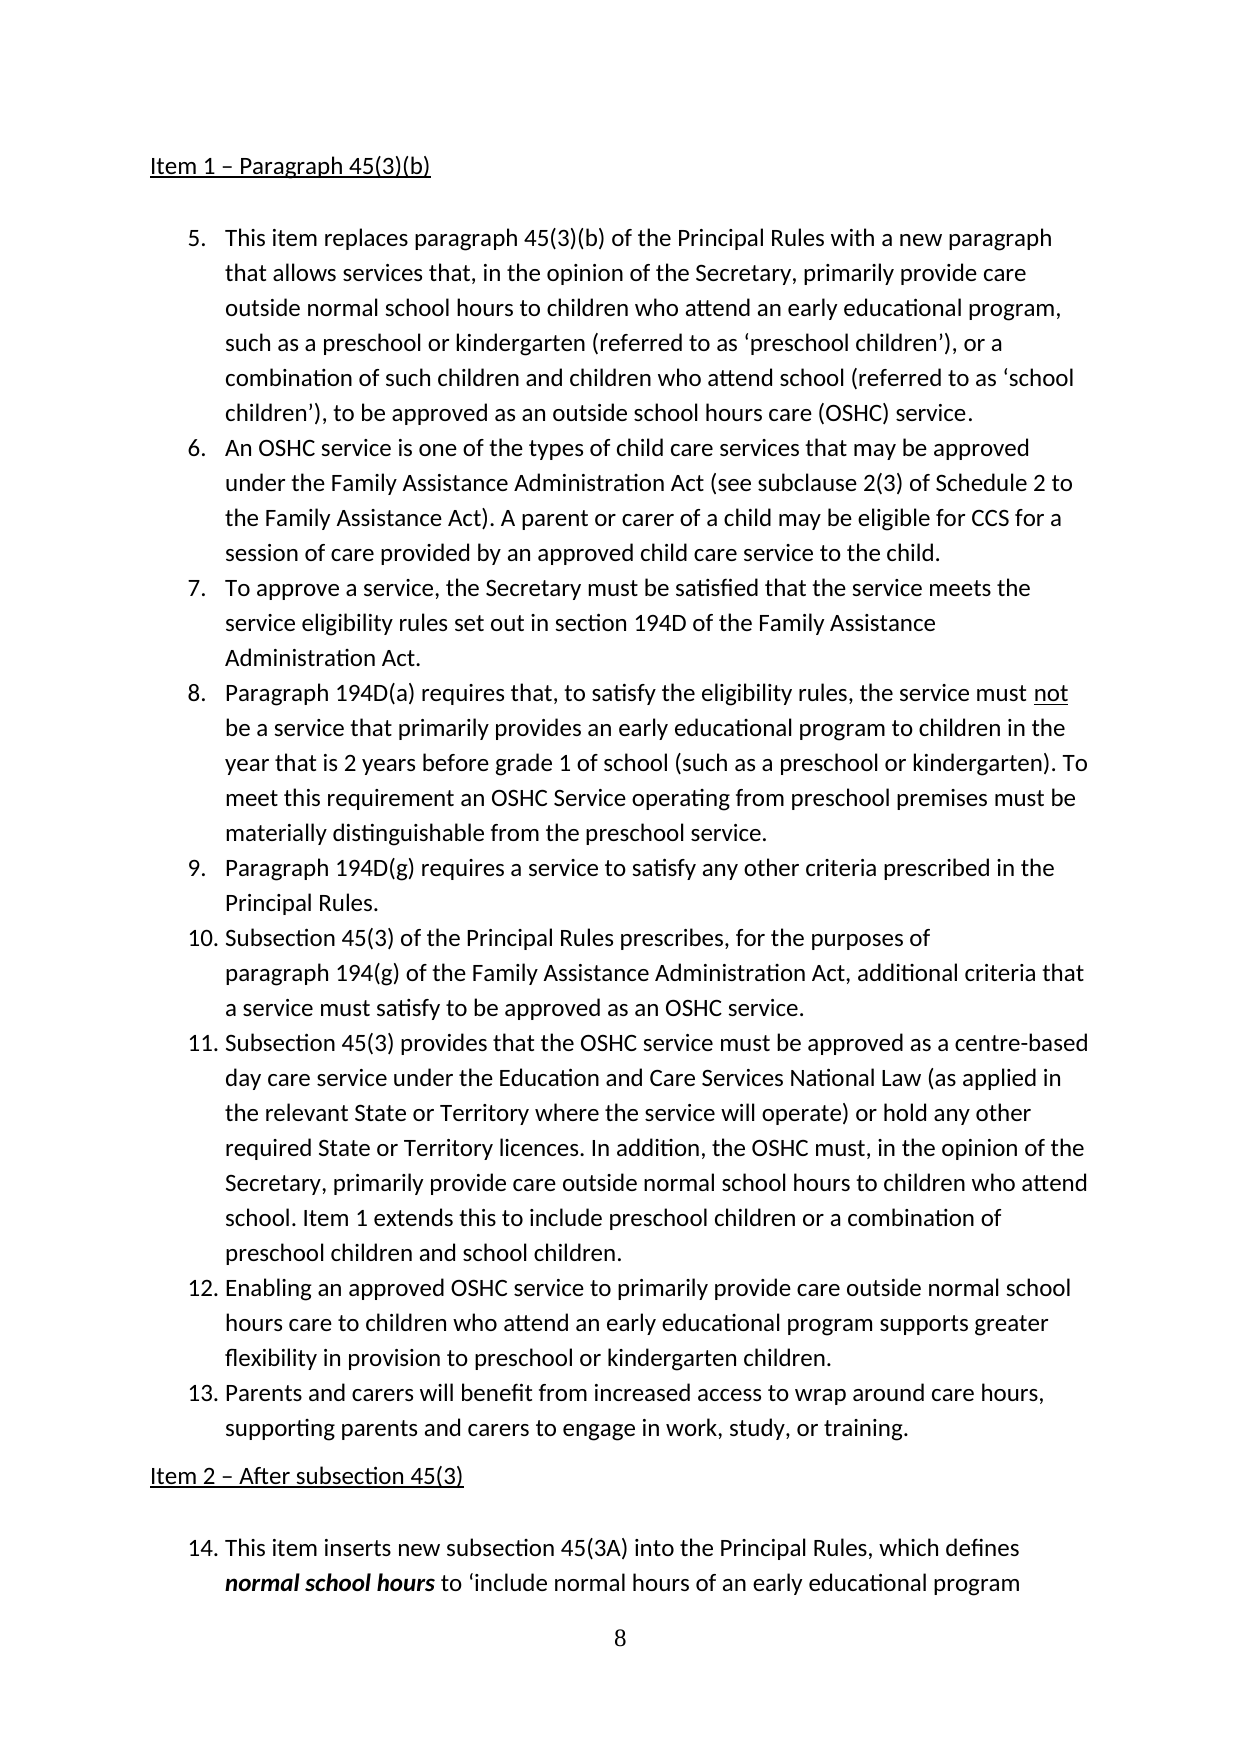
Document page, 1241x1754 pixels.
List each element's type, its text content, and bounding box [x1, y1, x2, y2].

subtitle Item 1 – Paragraph 45(3)(b) [150, 150, 1090, 181]
list Paragraph 194D(a) requires that, to satisfy the eligibility rules, the service must not be a service that primarily provides an early educational program to children in the year that is 2 years before grade 1 of school (such as a preschool or kindergarten). To meet this requirement an OSHC Service operating from preschool premises must be materially distinguishable from the preschool service. [187, 677, 1090, 848]
list This item replaces paragraph 45(3)(b) of the Principal Rules with a new paragraph that allows services that, in the opinion of the Secretary, primarily provide care outside normal school hours to children who attend an early educational program, such as a preschool or kindergarten (referred to as ‘preschool children’), or a combination of such children and children who attend school (referred to as ‘school children’), to be approved as an outside school hours care (OSHC) service. [187, 222, 1090, 428]
list An OSHC service is one of the types of child care services that may be approved under the Family Assistance Administration Act (see subclause 2(3) of Schedule 2 to the Family Assistance Act). A parent or carer of a child may be eligible for CCS for a session of care provided by an approved child care service to the child. [187, 432, 1090, 568]
list Parents and carers will benefit from increased access to wrap around care hours, supporting parents and carers to engage in work, study, or training. [187, 1377, 1090, 1443]
list Subsection 45(3) of the Principal Rules prescribes, for the purposes of paragraph 194(g) of the Family Assistance Administration Act, additional criteria that a service must satisfy to be approved as an OSHC service. [187, 922, 1090, 1023]
list Enabling an approved OSHC service to primarily provide care outside normal school hours care to children who attend an early educational program supports greater flexibility in provision to preschool or kindergarten children. [187, 1272, 1090, 1373]
list Paragraph 194D(g) requires a service to satisfy any other criteria prescribed in the Principal Rules. [187, 852, 1090, 918]
subtitle Item 2 – After subsection 45(3) [150, 1460, 1090, 1491]
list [187, 1532, 1090, 1598]
list To approve a service, the Secretary must be satisfied that the service meets the service eligibility rules set out in section 194D of the Family Assistance Administration Act. [187, 572, 1090, 673]
list Subsection 45(3) provides that the OSHC service must be approved as a centre-based day care service under the Education and Care Services National Law (as applied in the relevant State or Territory where the service will operate) or hold any other required State or Territory licences. In addition, the OSHC must, in the opinion of the Secretary, primarily provide care outside normal school hours to children who attend school. Item 1 extends this to include preschool children or a combination of preschool children and school children. [187, 1027, 1090, 1268]
